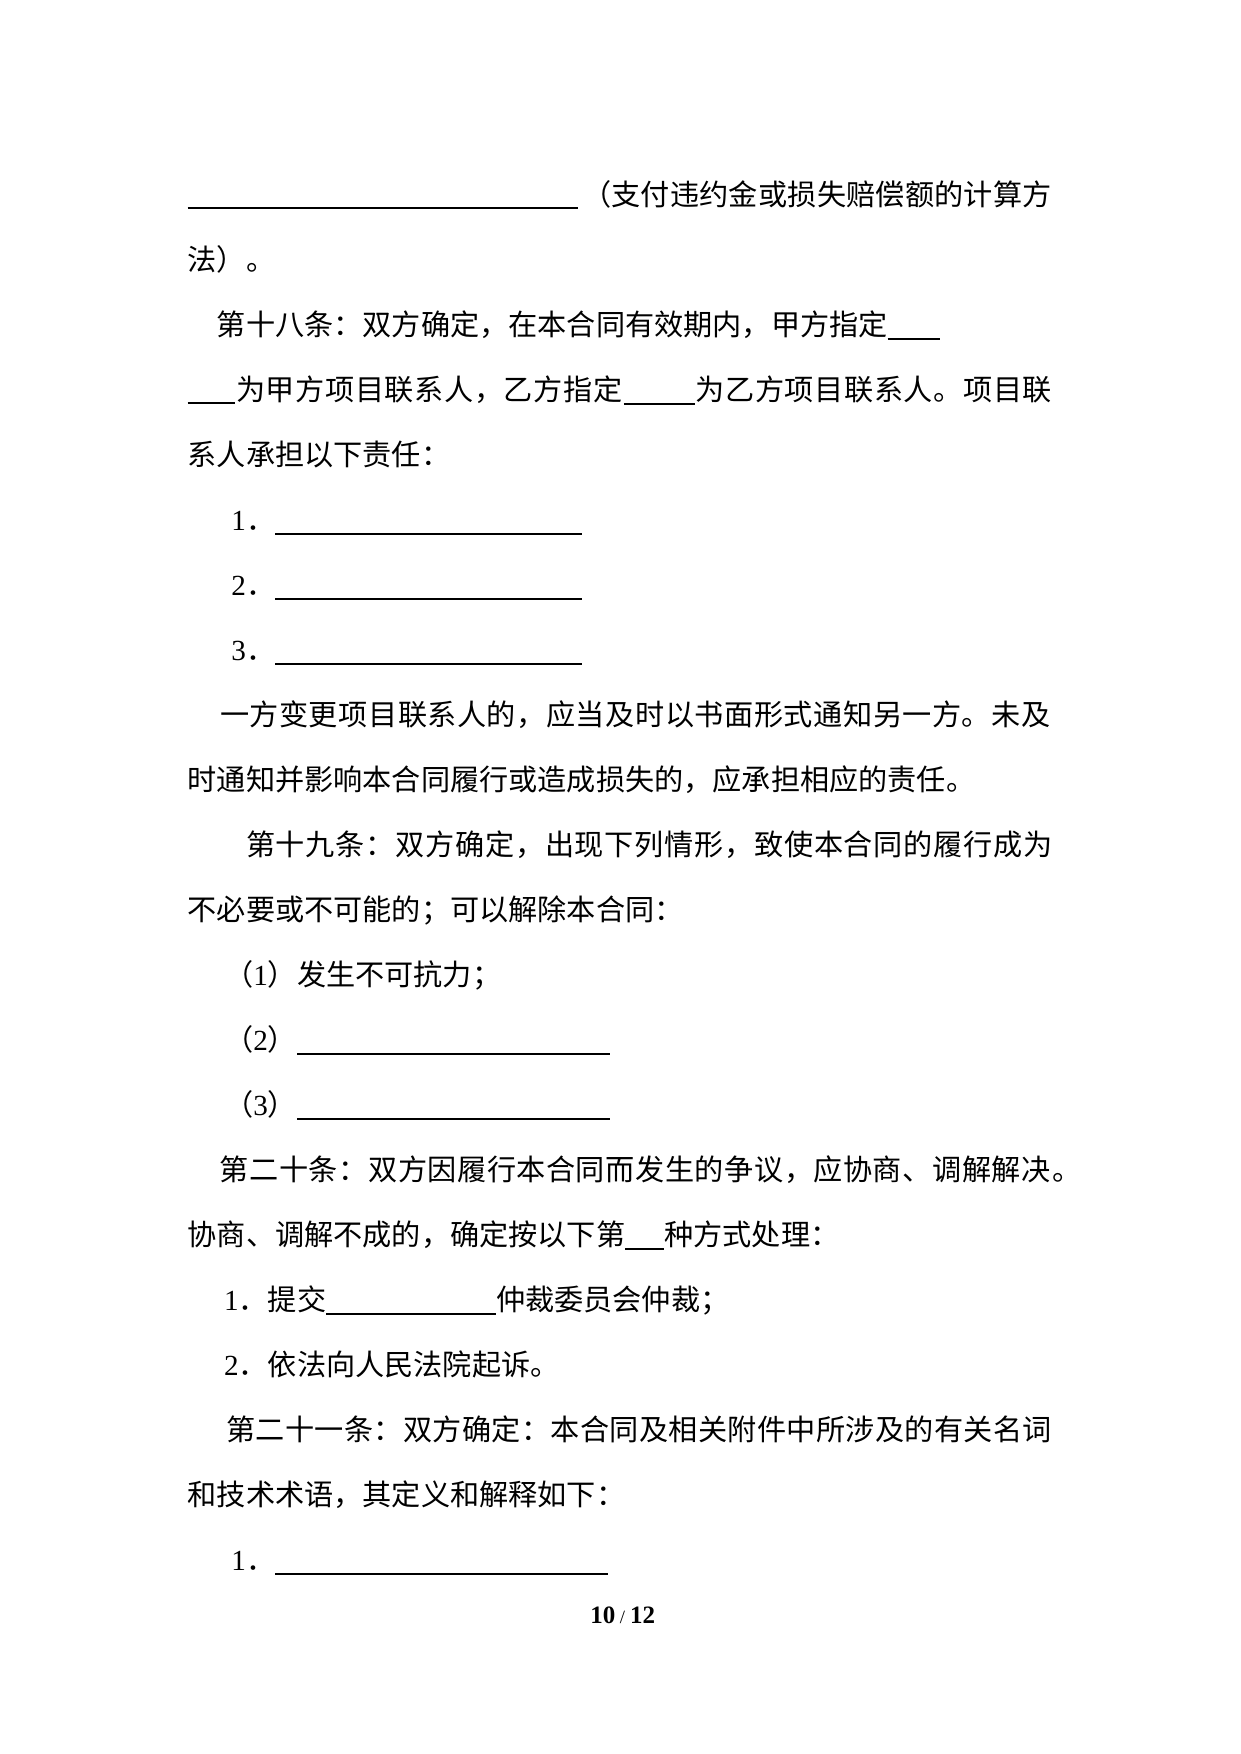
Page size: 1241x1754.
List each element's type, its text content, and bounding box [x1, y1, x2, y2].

text 1． [187, 485, 1053, 550]
text 3． [187, 615, 1053, 680]
text 1． [187, 1525, 1053, 1590]
text 第十八条：双方确定，在本合同有效期内，甲方指定 [187, 290, 1053, 355]
text 2． [187, 550, 1053, 615]
text 第二十一条：双方确定：本合同及相关附件中所涉及的有关名词和技术术语，其定义和解释如下： [187, 1395, 1053, 1525]
text （1）发生不可抗力； [187, 940, 1053, 1005]
text （支付违约金或损失赔偿额的计算方法）。 [187, 160, 1053, 290]
text 一方变更项目联系人的，应当及时以书面形式通知另一方。未及时通知并影响本合同履行或造成损失的，应承担相应的责任。 [187, 680, 1053, 810]
text （3） [187, 1070, 1053, 1135]
text 为甲方项目联系人，乙方指定 为乙方项目联系人。项目联系人承担以下责任： [187, 355, 1053, 485]
text 2．依法向人民法院起诉。 [187, 1330, 1053, 1395]
text （2） [187, 1005, 1053, 1070]
text 第二十条：双方因履行本合同而发生的争议，应协商、调解解决。协商、调解不成的，确定按以下第 种方式处理： [187, 1135, 1053, 1265]
text 1．提交 仲裁委员会仲裁； [187, 1265, 1053, 1330]
text 第十九条：双方确定，出现下列情形，致使本合同的履行成为不必要或不可能的；可以解除本合同： [187, 810, 1053, 940]
